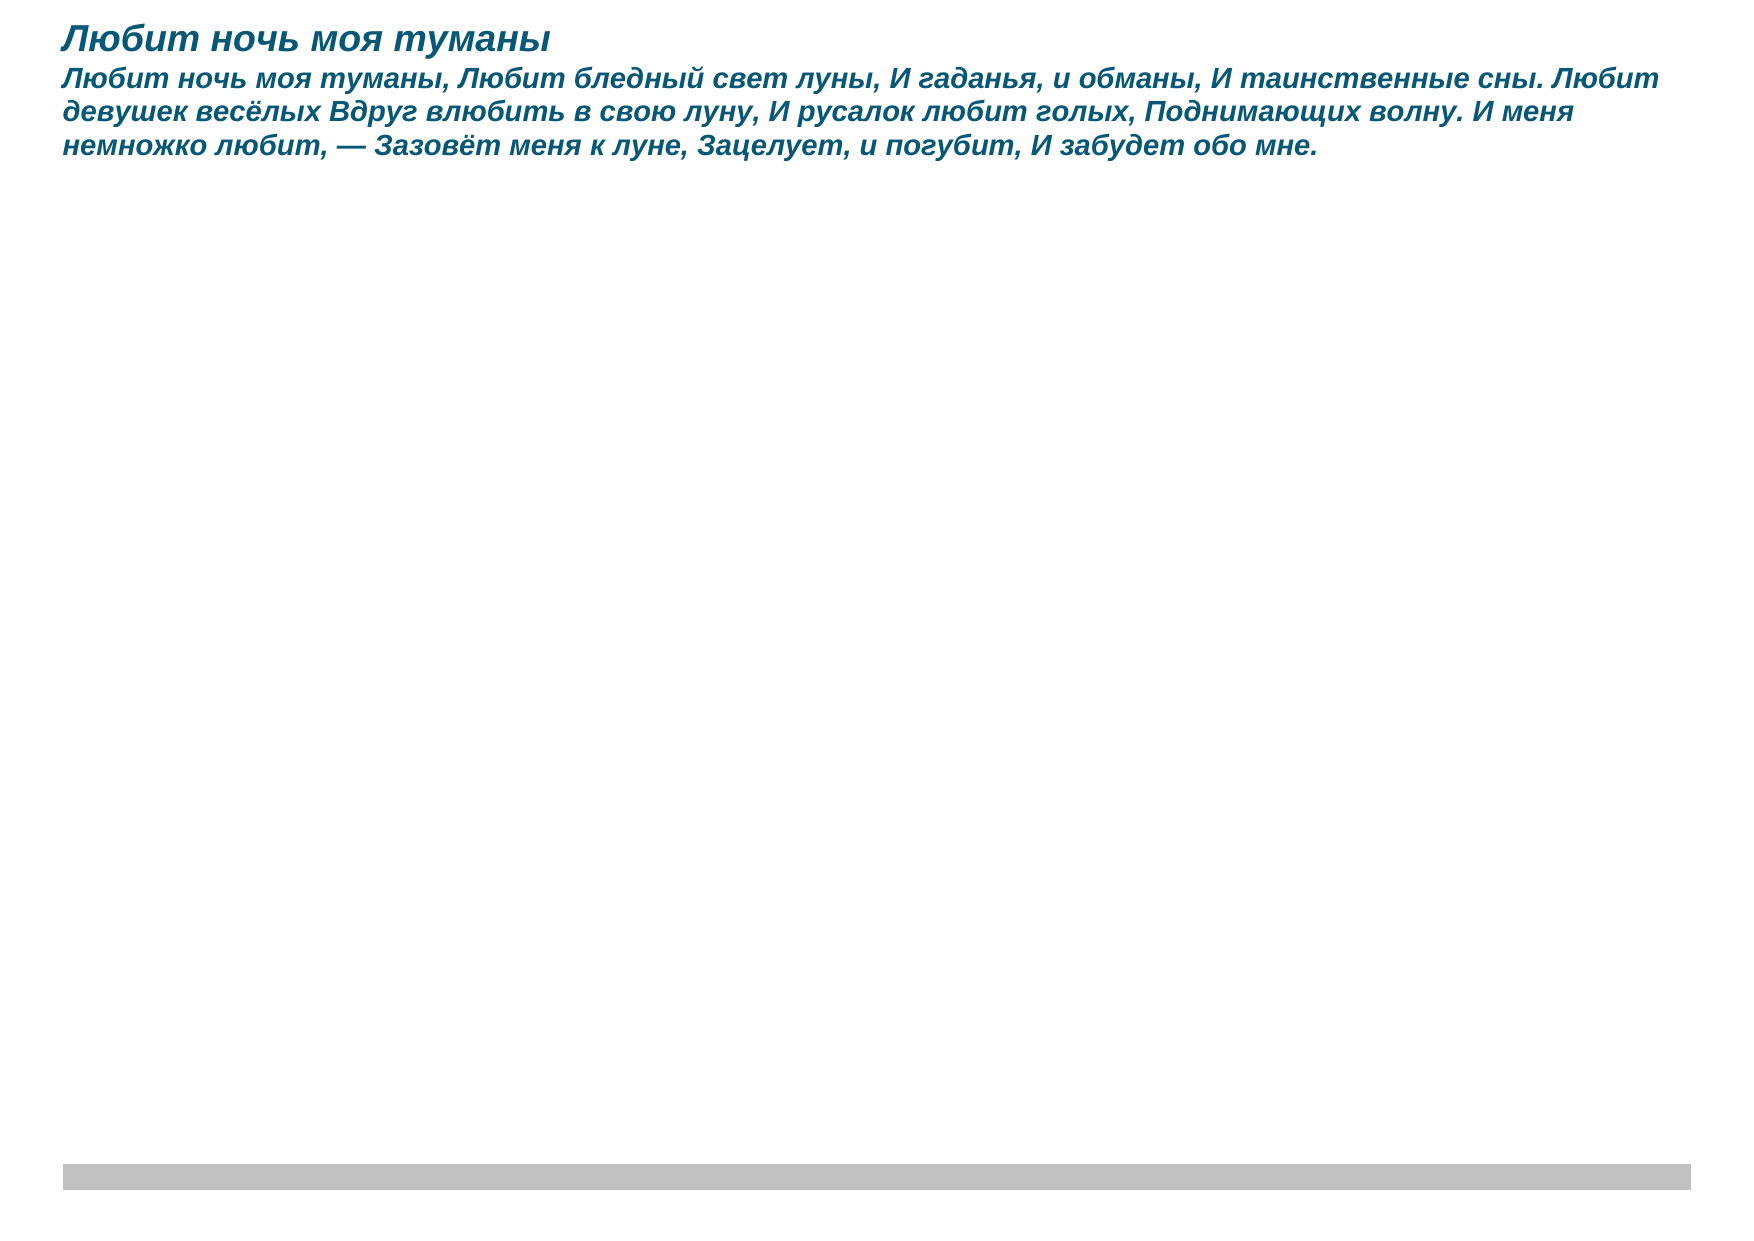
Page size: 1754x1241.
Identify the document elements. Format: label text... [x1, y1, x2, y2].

text Любит ночь моя туманы, [62, 61, 1691, 161]
subtitle Любит ночь моя туманы [62, 17, 1691, 60]
